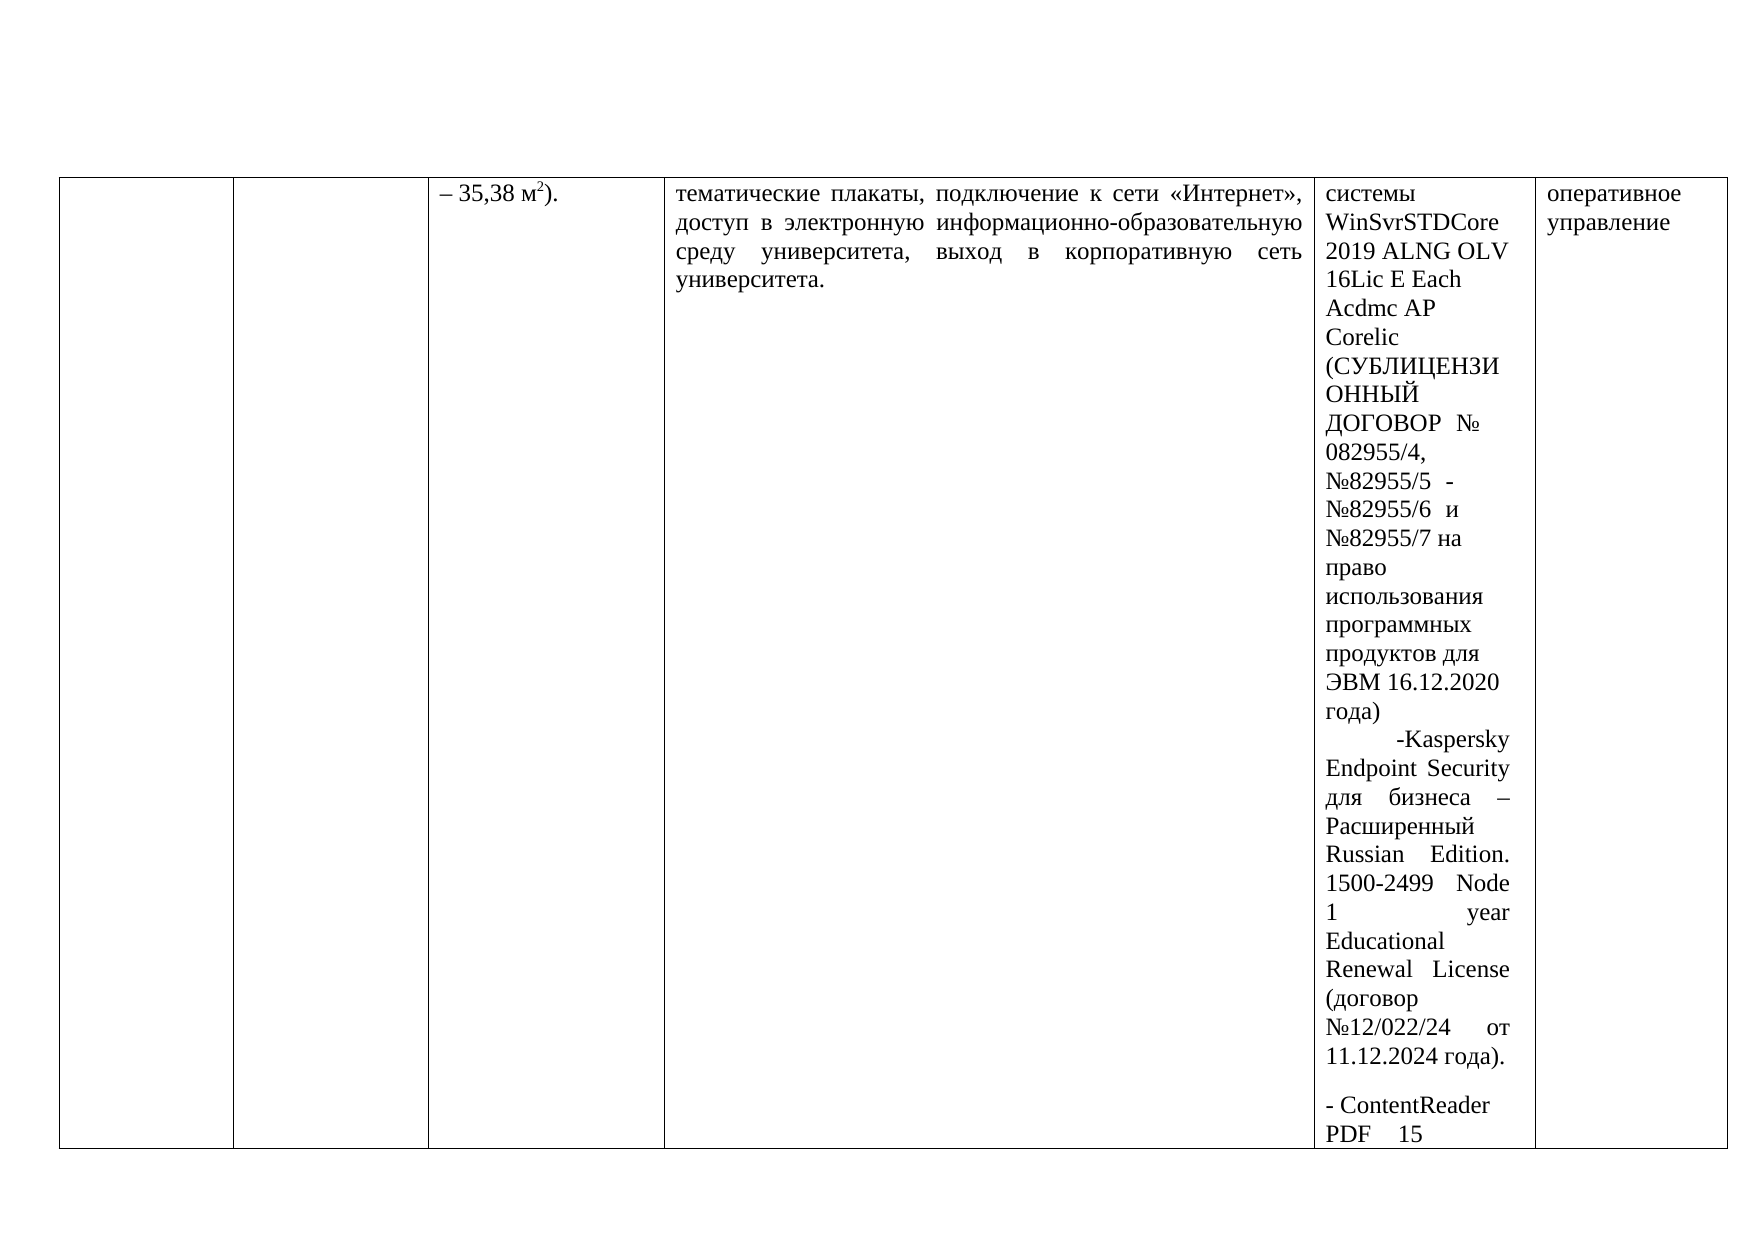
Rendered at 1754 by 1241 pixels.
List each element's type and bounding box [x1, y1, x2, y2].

table_cell [665, 178, 1314, 1148]
table_cell [1536, 178, 1727, 1148]
table_cell [429, 178, 664, 1148]
table_cell [1315, 178, 1535, 1148]
